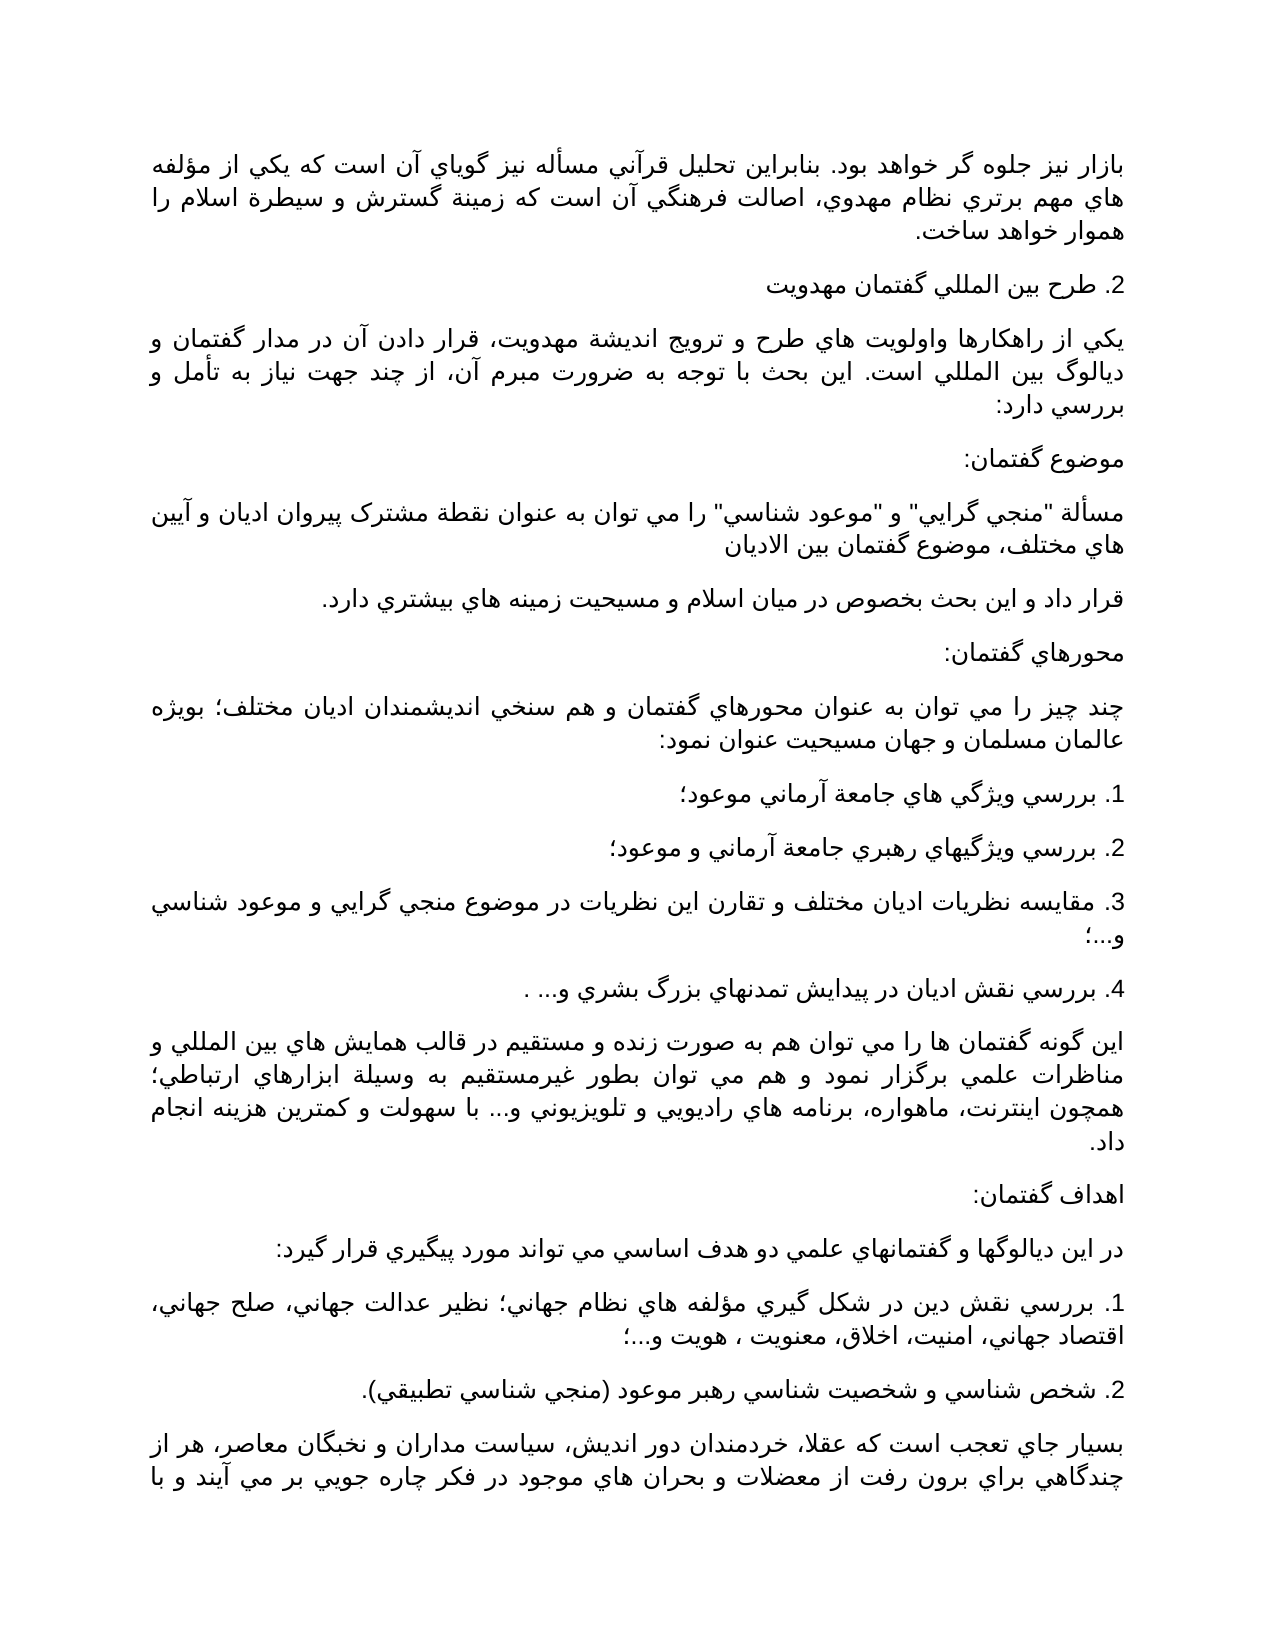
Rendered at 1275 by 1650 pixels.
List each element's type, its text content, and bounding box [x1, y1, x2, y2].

text 2. شخص شناسي و شخصيت شناسي رهبر موعود (منجي شناسي تطبيقي). [150, 1375, 1125, 1404]
text يکي از راهکارها واولويت هاي طرح و ترويج انديشة مهدويت، قرار دادن آن در مدار گفتمان و ديالوگ بين المللي است. اين بحث با توجه به ضرورت مبرم آن، از چند جهت نياز به تأمل و بررسي دارد: [150, 324, 1125, 418]
text قرار داد و اين بحث بخصوص در ميان اسلام و مسيحيت زمينه هاي بيشتري دارد. [150, 584, 1125, 613]
text 2. بررسي ويژگيهاي رهبري جامعة آرماني و موعود؛ [150, 833, 1125, 862]
text 1. بررسي ويژگي هاي جامعة آرماني موعود؛ [150, 779, 1125, 808]
text 4. بررسي نقش اديان در پيدايش تمدنهاي بزرگ بشري و... . [150, 973, 1125, 1002]
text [150, 1429, 1125, 1491]
text چند چيز را مي توان به عنوان محورهاي گفتمان و هم سنخي انديشمندان اديان مختلف؛ بويژه عالمان مسلمان و جهان مسيحيت عنوان نمود: [150, 692, 1125, 754]
text 2. طرح بين المللي گفتمان مهدويت [150, 270, 1125, 299]
text اين گونه گفتمان ها را مي توان هم به صورت زنده و مستقيم در قالب همايش هاي بين المللي و مناظرات علمي برگزار نمود و هم مي توان بطور غيرمستقيم به وسيلة ابزارهاي ارتباطي؛ همچون اينترنت، ماهواره، برنامه هاي راديويي و تلويزيوني و... با سهولت و کمترين هزينه انجام داد. [150, 1027, 1125, 1155]
text مسألة "منجي گرايي" و "موعود شناسي" را مي توان به عنوان نقطة مشترک پيروان اديان و آيين هاي مختلف، موضوع گفتمان بين الاديان [150, 497, 1125, 559]
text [150, 150, 1125, 245]
text در اين ديالوگها و گفتمانهاي علمي دو هدف اساسي مي تواند مورد پيگيري قرار گيرد: [150, 1234, 1125, 1263]
text اهداف گفتمان: [150, 1180, 1125, 1209]
text 1. بررسي نقش دين در شکل گيري مؤلفه هاي نظام جهاني؛ نظير عدالت جهاني، صلح جهاني، اقتصاد جهاني، امنيت، اخلاق، معنويت ، هويت و...؛ [150, 1288, 1125, 1350]
text موضوع گفتمان: [150, 444, 1125, 472]
text محورهاي گفتمان: [150, 638, 1125, 667]
text 3. مقايسه نظريات اديان مختلف و تقارن اين نظريات در موضوع منجي گرايي و موعود شناسي و...؛ [150, 887, 1125, 948]
